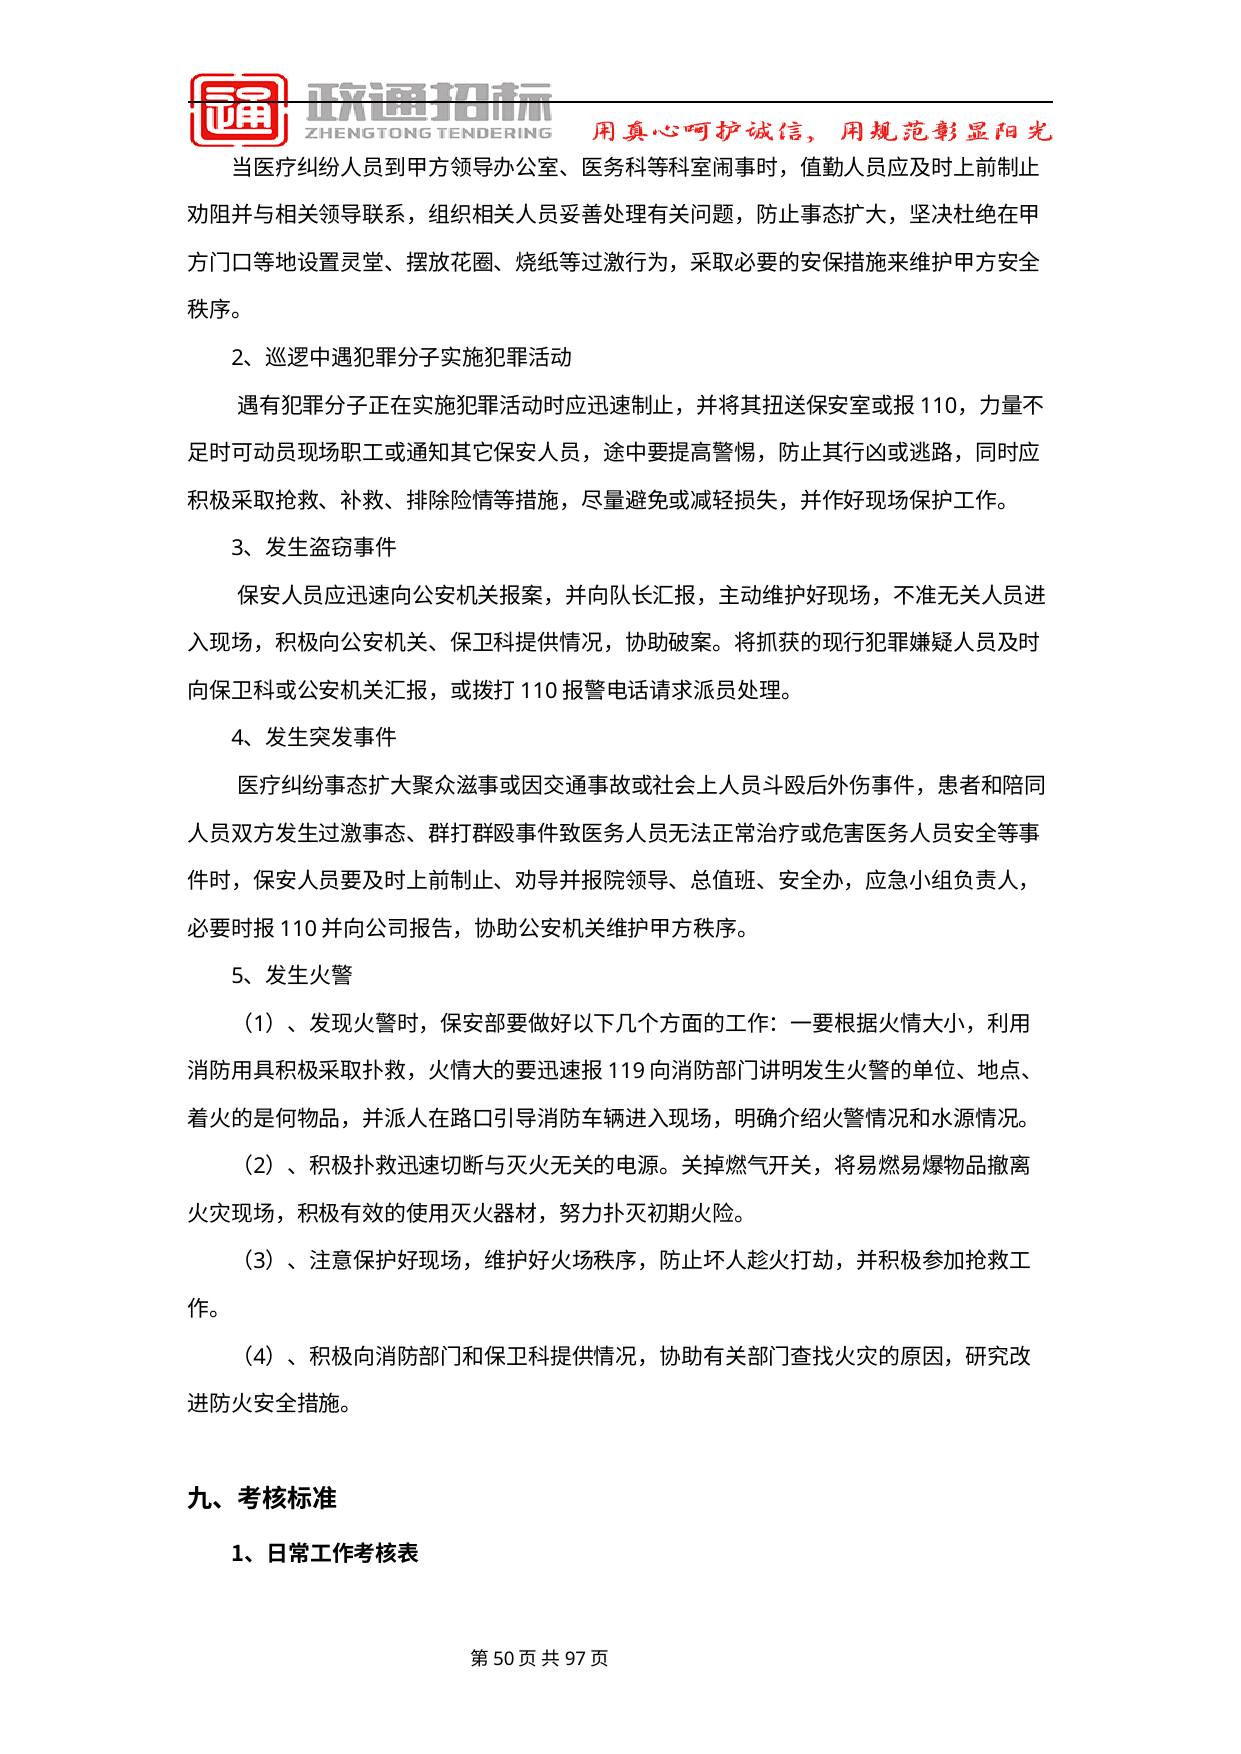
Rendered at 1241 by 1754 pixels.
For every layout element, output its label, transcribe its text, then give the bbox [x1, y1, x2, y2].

text （4）、积极向消防部门和保卫科提供情况，协助有关部门查找火灾的原因，研究改进防火安全措施。 [187, 1339, 1053, 1418]
text （3）、注意保护好现场，维护好火场秩序，防止坏人趁火打劫，并积极参加抢救工作。 [187, 1243, 1053, 1323]
text 5、发生火警 [187, 958, 1053, 990]
text 医疗纠纷事态扩大聚众滋事或因交通事故或社会上人员斗殴后外伤事件，患者和陪同人员双方发生过激事态、群打群殴事件致医务人员无法正常治疗或危害医务人员安全等事件时，保安人员要及时上前制止、劝导并报院领导、总值班、安全办，应急小组负责人，必要时报110并向公司报告，协助公安机关维护甲方秩序。 [187, 768, 1053, 942]
text 3、发生盗窃事件 [187, 530, 1053, 562]
text （1）、发现火警时，保安部要做好以下几个方面的工作：一要根据火情大小，利用消防用具积极采取扑救，火情大的要迅速报119向消防部门讲明发生火警的单位、地点、着火的是何物品，并派人在路口引导消防车辆进入现场，明确介绍火警情况和水源情况。 [187, 1006, 1053, 1133]
picture [188, 103, 1053, 147]
text 保安人员应迅速向公安机关报案，并向队长汇报，主动维护好现场，不准无关人员进入现场，积极向公安机关、保卫科提供情况，协助破案。将抓获的现行犯罪嫌疑人员及时向保卫科或公安机关汇报，或拨打110报警电话请求派员处理。 [187, 578, 1053, 704]
text 当医疗纠纷人员到甲方领导办公室、医务科等科室闹事时，值勤人员应及时上前制止劝阻并与相关领导联系，组织相关人员妥善处理有关问题，防止事态扩大，坚决杜绝在甲方门口等地设置灵堂、摆放花圈、烧纸等过激行为，采取必要的安保措施来维护甲方安全秩序。 [187, 150, 1053, 324]
text 2、巡逻中遇犯罪分子实施犯罪活动 [187, 340, 1053, 372]
text 1、日常工作考核表 [187, 1533, 1053, 1570]
text 4、发生突发事件 [187, 720, 1053, 752]
text 遇有犯罪分子正在实施犯罪活动时应迅速制止，并将其扭送保安室或报110，力量不足时可动员现场职工或通知其它保安人员，途中要提高警惕，防止其行凶或逃路，同时应积极采取抢救、补救、排除险情等措施，尽量避免或减轻损失，并作好现场保护工作。 [187, 388, 1053, 514]
subtitle 九、考核标准 [187, 1478, 1053, 1515]
picture [188, 73, 1053, 101]
text （2）、积极扑救迅速切断与灭火无关的电源。关掉燃气开关，将易燃易爆物品撤离火灾现场，积极有效的使用灭火器材，努力扑灭初期火险。 [187, 1148, 1053, 1228]
